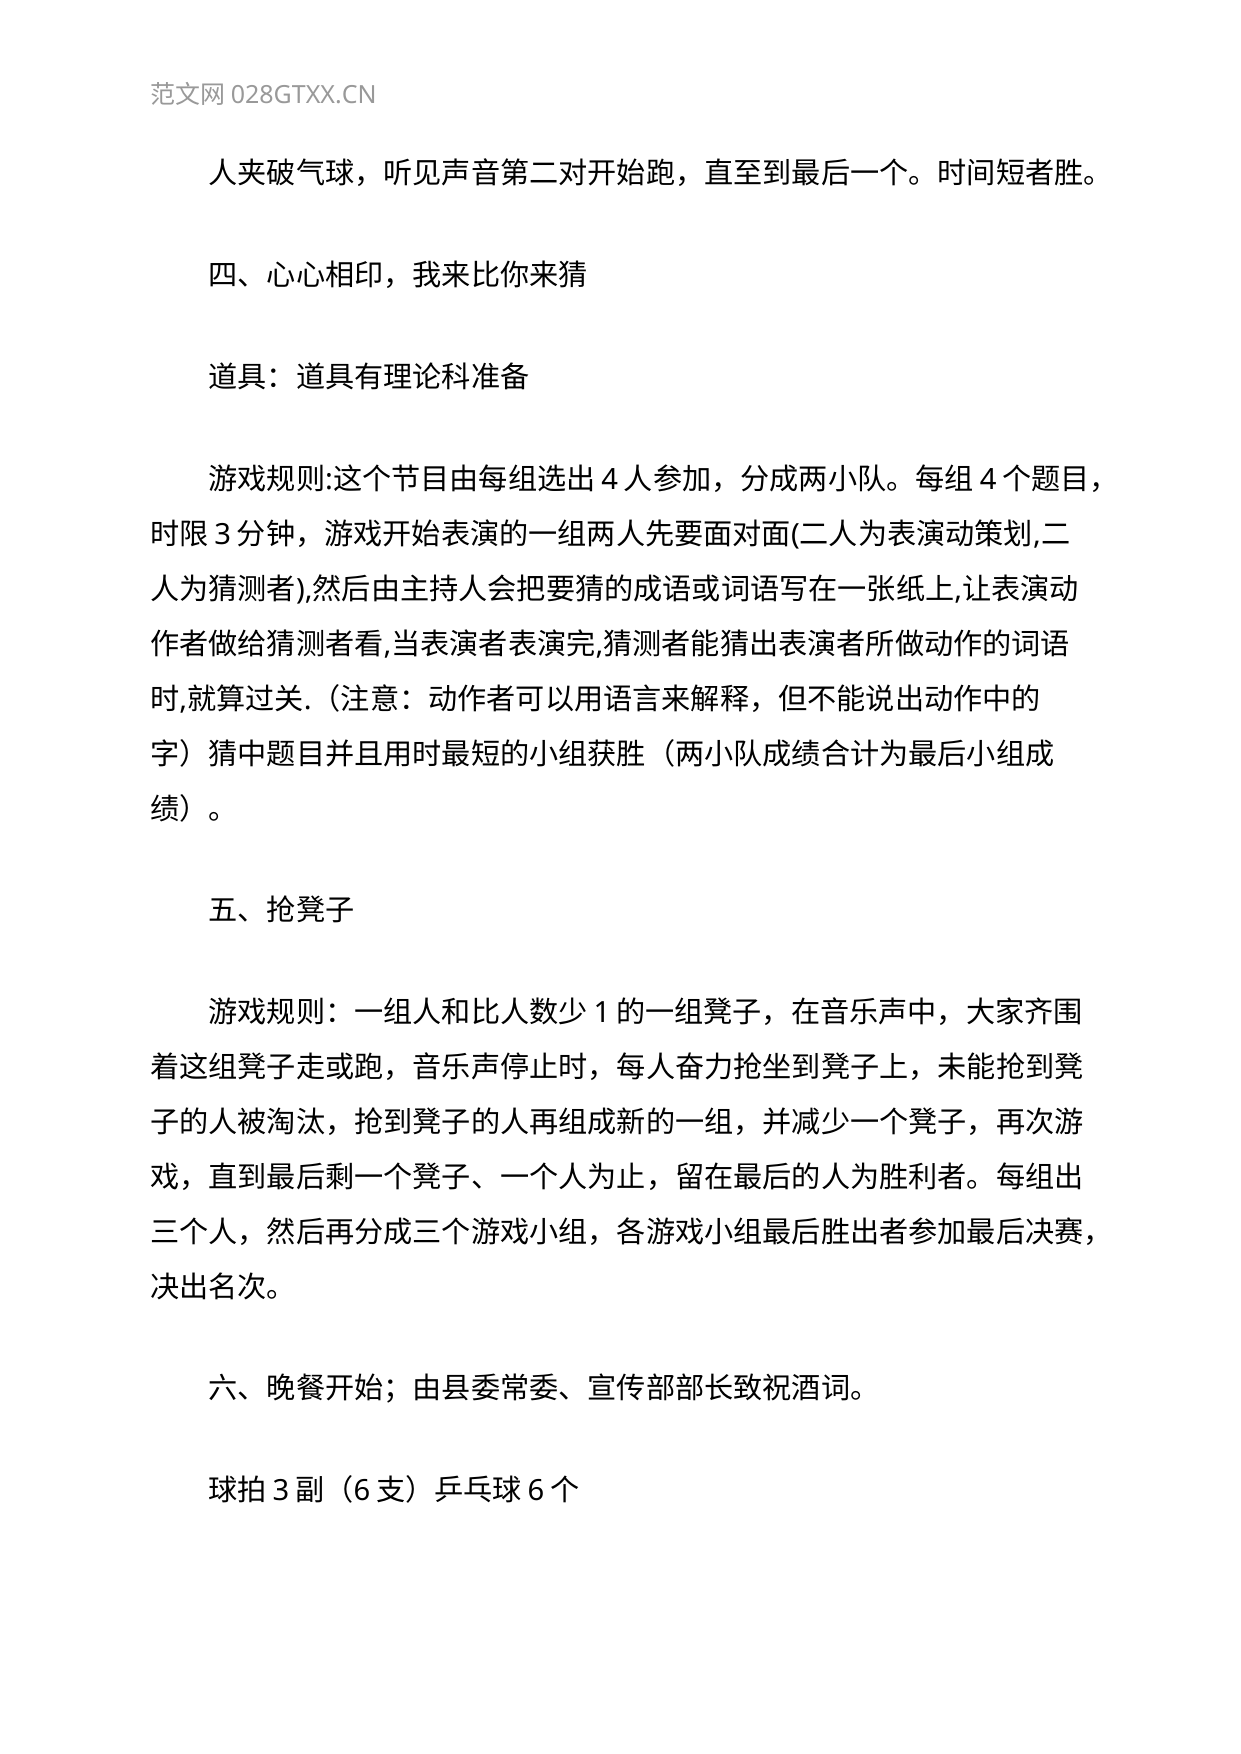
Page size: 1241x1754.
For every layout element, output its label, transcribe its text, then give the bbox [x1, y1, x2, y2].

text 五、抢凳子 [150, 887, 1090, 929]
text 游戏规则：一组人和比人数少1的一组凳子，在音乐声中，大家齐围着这组凳子走或跑，音乐声停止时，每人奋力抢坐到凳子上，未能抢到凳子的人被淘汰，抢到凳子的人再组成新的一组，并减少一个凳子，再次游戏，直到最后剩一个凳子、一个人为止，留在最后的人为胜利者。每组出三个人，然后再分成三个游戏小组，各游戏小组最后胜出者参加最后决赛，决出名次。 [150, 989, 1090, 1306]
text 六、晚餐开始；由县委常委、宣传部部长致祝酒词。 [150, 1365, 1090, 1407]
text 四、心心相印，我来比你来猜 [150, 252, 1090, 294]
text 道具：道具有理论科准备 [150, 353, 1090, 396]
text 游戏规则:这个节目由每组选出4人参加，分成两小队。每组4个题目，时限3分钟，游戏开始表演的一组两人先要面对面(二人为表演动策划,二人为猜测者),然后由主持人会把要猜的成语或词语写在一张纸上,让表演动作者做给猜测者看,当表演者表演完,猜测者能猜出表演者所做动作的词语时,就算过关.（注意：动作者可以用语言来解释，但不能说出动作中的字）猜中题目并且用时最短的小组获胜（两小队成绩合计为最后小组成绩）。 [150, 455, 1090, 827]
text 人夹破气球，听见声音第二对开始跑，直至到最后一个。时间短者胜。 [150, 150, 1090, 192]
text 球拍3副（6支）乒乓球6个 [150, 1467, 1090, 1509]
